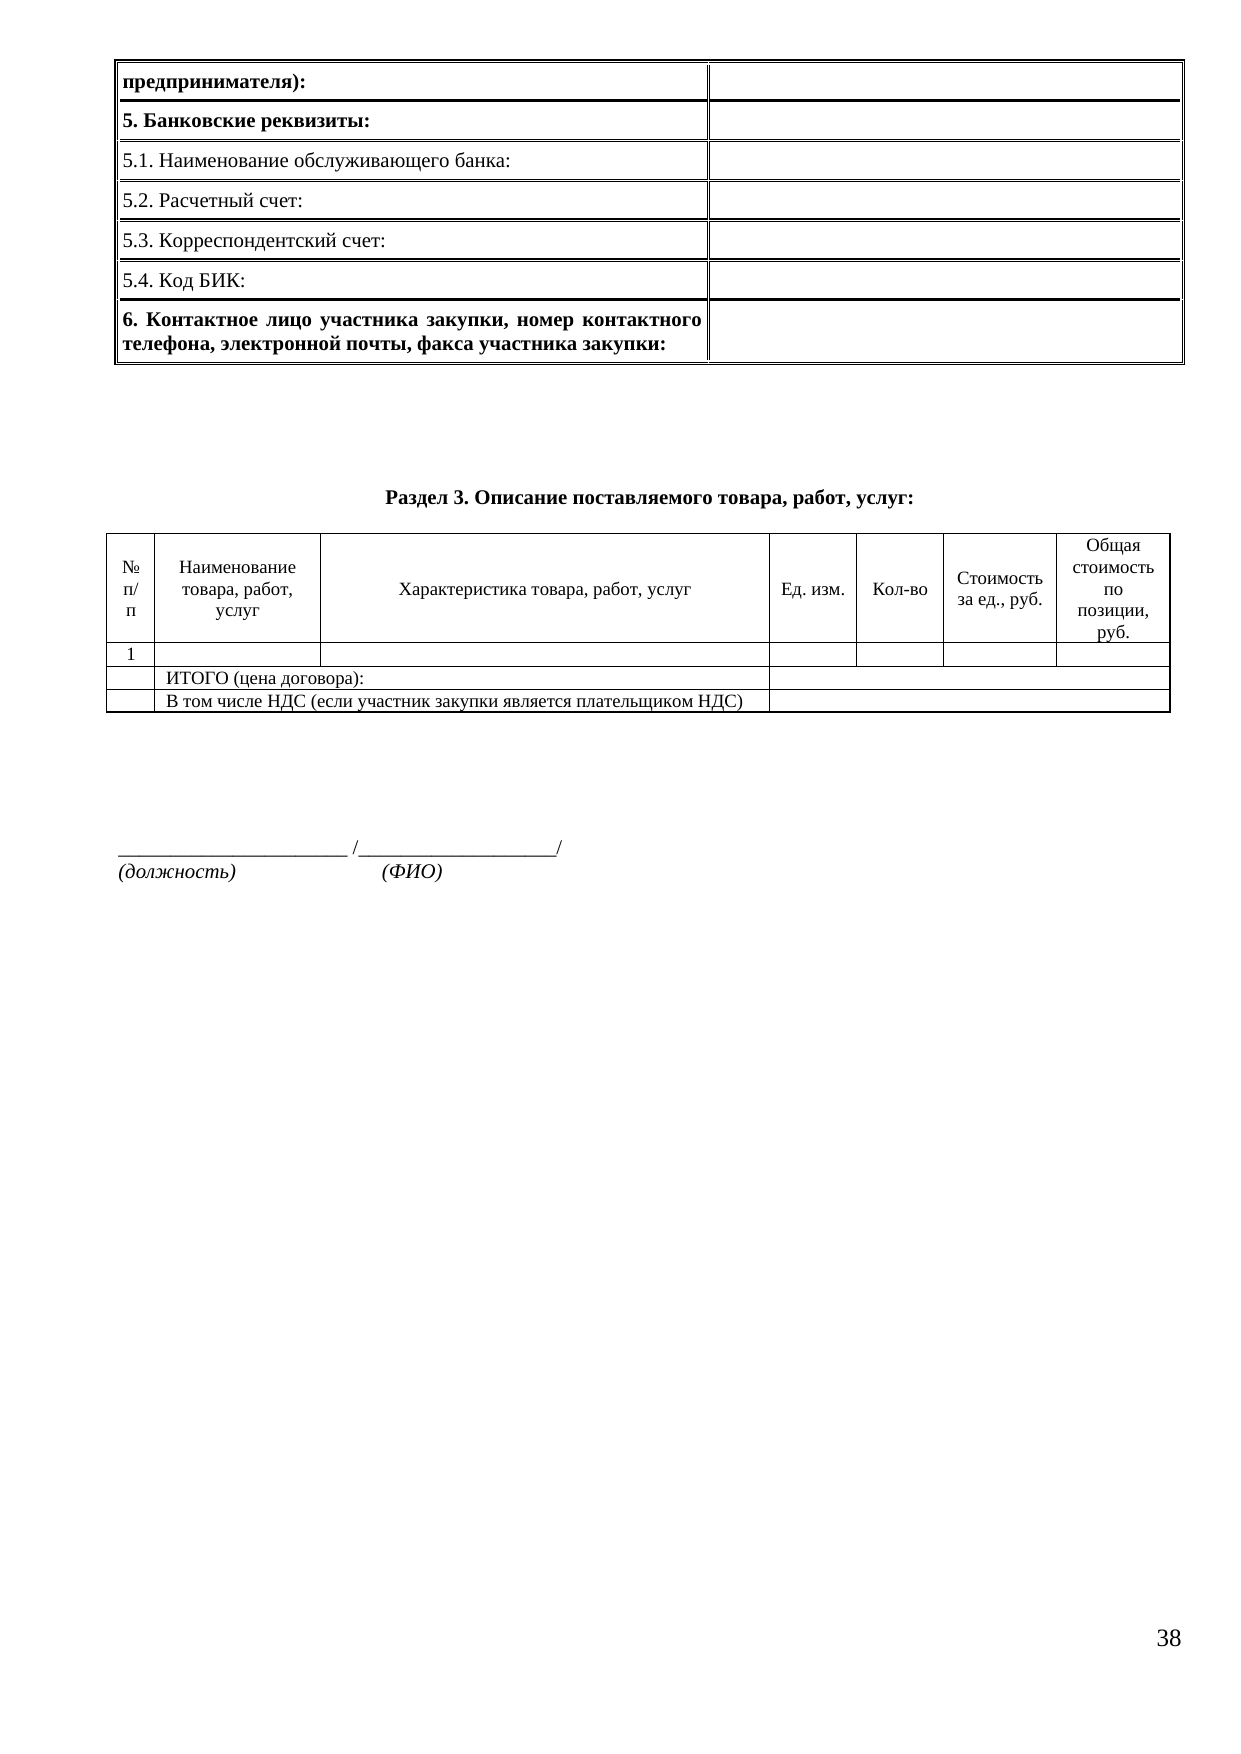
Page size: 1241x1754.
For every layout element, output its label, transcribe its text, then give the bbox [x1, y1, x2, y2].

table_cell 5. Банковские реквизиты: [118, 99, 707, 139]
text Раздел 3. Описание поставляемого товара, работ, услуг: [118, 485, 1181, 509]
table_cell 6. Контактное лицо участника закупки, номер контактного телефона, электронной почты, факса участника закупки: [116, 298, 709, 362]
table_cell В том числе НДС (если участник закупки является плательщиком НДС) [155, 690, 769, 711]
table_cell [709, 298, 1183, 362]
table_cell [770, 643, 856, 666]
table_cell 5.1. Наименование обслуживающего банка: [116, 139, 709, 178]
table_cell [710, 99, 1182, 139]
table_header Стоимость за ед., руб. [944, 534, 1056, 642]
table_cell 5.2. Расчетный счет: [118, 179, 707, 218]
text ______________________ /___________________/ [118, 834, 1181, 859]
table_cell 1 [107, 643, 154, 666]
table_cell [1057, 643, 1169, 666]
table_cell [857, 643, 943, 666]
table_cell [107, 667, 154, 689]
table_cell [107, 690, 154, 711]
table_cell [770, 667, 1169, 689]
table_cell [944, 643, 1056, 666]
table_cell [321, 643, 769, 666]
table_header Общая стоимость по позиции, руб. [1057, 534, 1169, 642]
table_cell [155, 643, 320, 666]
table_cell 5.3. Корреспондентский счет: [118, 218, 707, 258]
table_cell 5.4. Код БИК: [118, 258, 707, 298]
text (должность) (ФИО) [118, 859, 1181, 883]
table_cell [118, 63, 709, 99]
table_cell [710, 258, 1182, 298]
table_cell [709, 139, 1183, 178]
table_cell [710, 218, 1182, 258]
table_cell [709, 63, 1182, 99]
table_header № п/п [107, 534, 154, 642]
table_header Наименование товара, работ, услуг [155, 534, 320, 642]
table_cell [770, 690, 1169, 711]
table_header Ед. изм. [770, 534, 856, 642]
table_header Кол-во [857, 534, 943, 642]
table_header Характеристика товара, работ, услуг [321, 534, 769, 642]
table_cell [710, 179, 1182, 218]
table_cell ИТОГО (цена договора): [155, 667, 769, 689]
